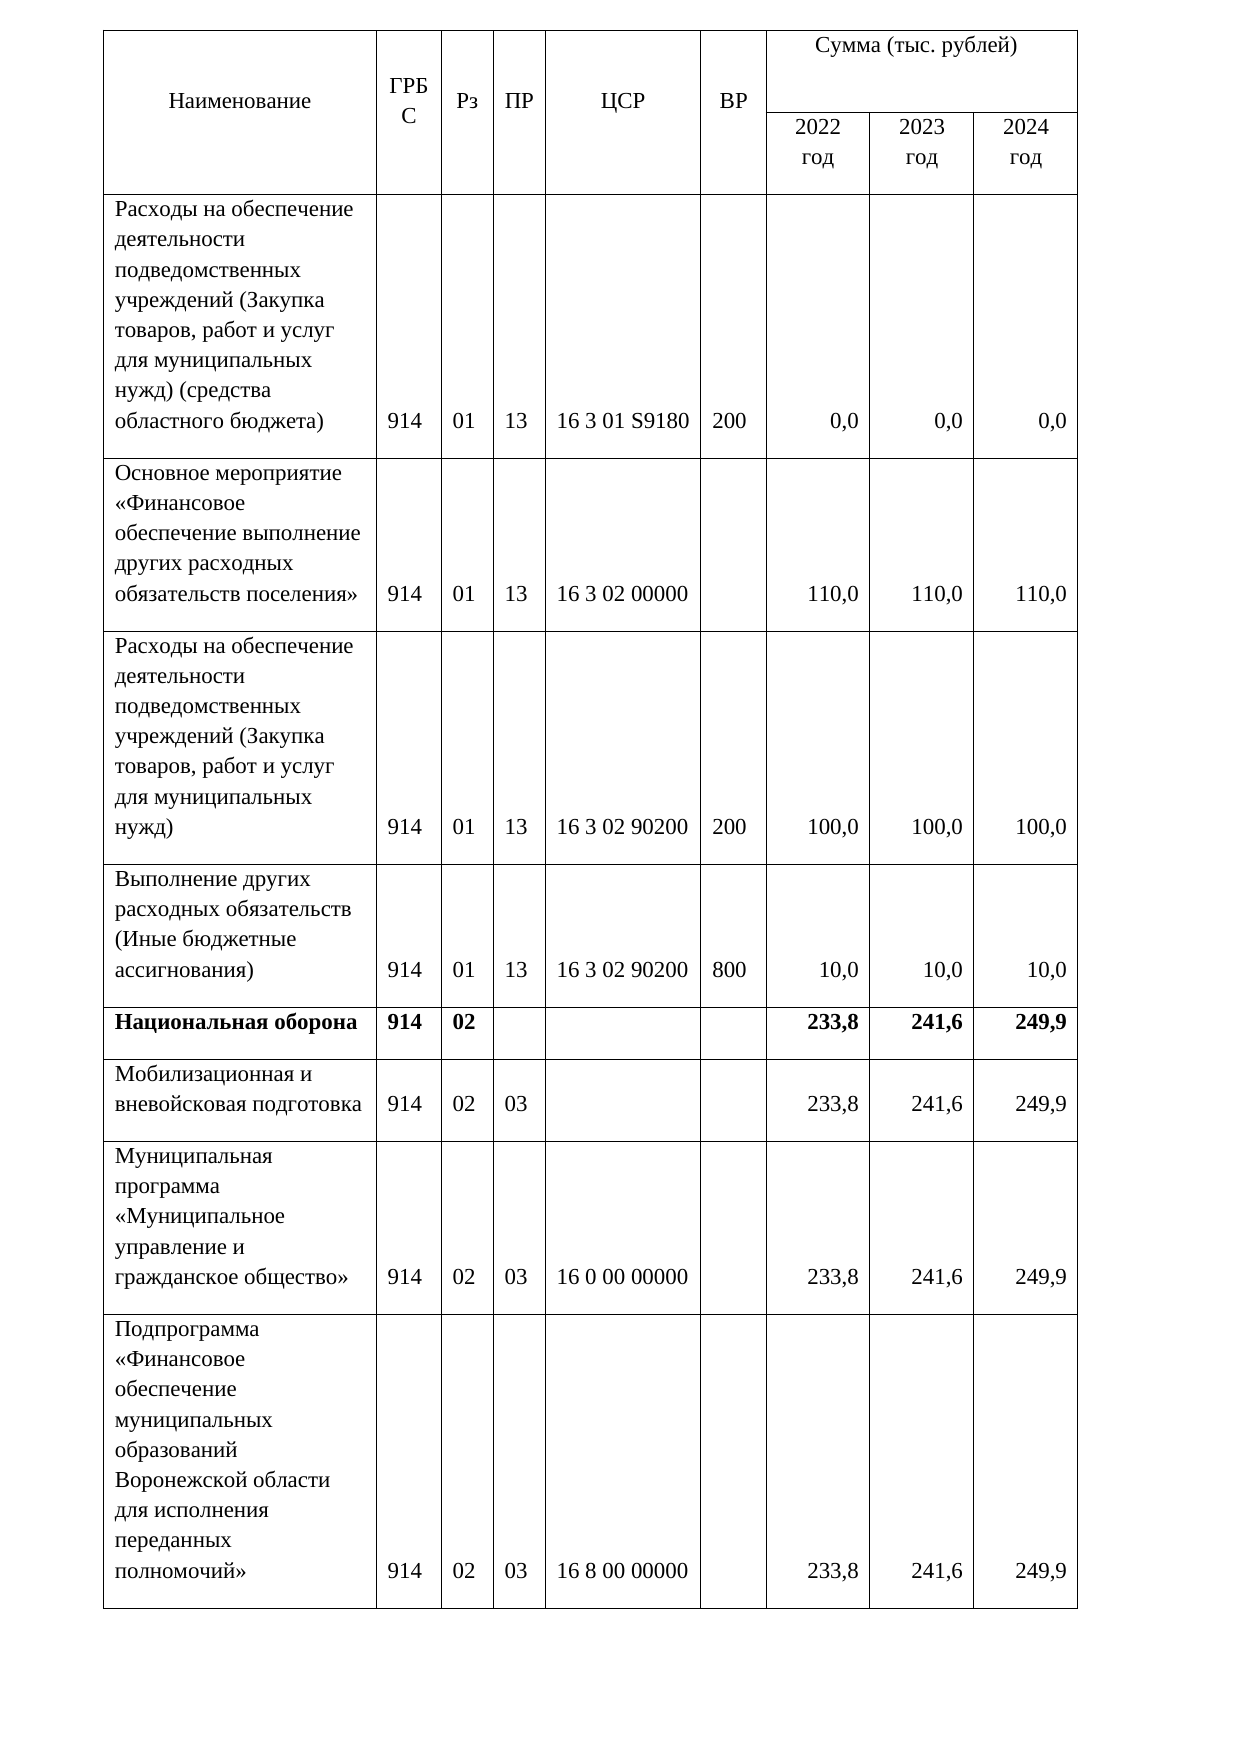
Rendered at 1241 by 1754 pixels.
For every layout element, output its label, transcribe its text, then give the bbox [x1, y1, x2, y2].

table_cell 02 [442, 1142, 493, 1314]
table_cell 2023 год [870, 113, 973, 194]
table_cell 16 3 02 90200 [546, 632, 700, 864]
table_cell 914 [377, 1060, 441, 1141]
table_cell Муниципальная программа «Муниципальное управление и гражданское общество» [104, 1142, 376, 1314]
table_cell 110,0 [870, 459, 973, 631]
table_cell 914 [377, 1142, 441, 1314]
table_cell 914 [377, 459, 441, 631]
table_cell Национальная оборона [104, 1008, 376, 1059]
table_cell [494, 1008, 545, 1059]
table_cell 233,8 [767, 1142, 869, 1314]
table_cell 16 0 00 00000 [546, 1142, 700, 1314]
table_cell 249,9 [974, 1060, 1077, 1141]
table_cell 241,6 [870, 1008, 973, 1059]
table_cell Выполнение других расходных обязательств (Иные бюджетные ассигнования) [104, 865, 376, 1007]
table_cell 0,0 [767, 195, 869, 458]
table_header ГРБС [377, 31, 441, 194]
table_cell 233,8 [767, 1008, 869, 1059]
table_cell [546, 1008, 700, 1059]
table_cell 241,6 [870, 1142, 973, 1314]
table_cell 914 [377, 195, 441, 458]
table_header Рз [442, 31, 493, 194]
table_header Наименование [104, 31, 376, 194]
table_header ЦСР [546, 31, 700, 194]
table_cell 233,8 [767, 1315, 869, 1608]
table_cell 249,9 [974, 1315, 1077, 1608]
table_cell 2022 год [767, 113, 869, 194]
table_cell 16 3 01 S9180 [546, 195, 700, 458]
table_cell 01 [442, 865, 493, 1007]
table_header ВР [701, 31, 766, 194]
table_cell 110,0 [974, 459, 1077, 631]
table_cell 110,0 [767, 459, 869, 631]
table_cell 241,6 [870, 1060, 973, 1141]
table_cell Расходы на обеспечение деятельности подведомственных учреждений (Закупка товаров, работ и услуг для муниципальных нужд) [104, 632, 376, 864]
table_cell 233,8 [767, 1060, 869, 1141]
table_cell 100,0 [974, 632, 1077, 864]
table_cell 03 [494, 1142, 545, 1314]
table_cell [701, 1142, 766, 1314]
table_cell 10,0 [767, 865, 869, 1007]
table_cell 0,0 [870, 195, 973, 458]
table_cell 200 [701, 632, 766, 864]
table_cell 249,9 [974, 1008, 1077, 1059]
table_cell 800 [701, 865, 766, 1007]
table_cell 03 [494, 1315, 545, 1608]
table_cell 16 8 00 00000 [546, 1315, 700, 1608]
table_cell 16 3 02 90200 [546, 865, 700, 1007]
table_cell 01 [442, 195, 493, 458]
table_cell [701, 1315, 766, 1608]
table_cell 200 [701, 195, 766, 458]
table_cell 914 [377, 1315, 441, 1608]
table_cell 10,0 [870, 865, 973, 1007]
table_cell 01 [442, 459, 493, 631]
table_header Сумма (тыс. рублей) [767, 31, 1077, 112]
table_cell 02 [442, 1008, 493, 1059]
table_cell Основное мероприятие «Финансовое обеспечение выполнение других расходных обязательств поселения» [104, 459, 376, 631]
table_cell 100,0 [870, 632, 973, 864]
table_cell 10,0 [974, 865, 1077, 1007]
table_cell [701, 459, 766, 631]
table_cell 13 [494, 195, 545, 458]
table_cell [701, 1008, 766, 1059]
table_cell 13 [494, 865, 545, 1007]
table_cell [701, 1060, 766, 1141]
table_cell 2024 год [974, 113, 1077, 194]
table_cell 914 [377, 1008, 441, 1059]
table_cell 249,9 [974, 1142, 1077, 1314]
table_cell 241,6 [870, 1315, 973, 1608]
table_cell [546, 1060, 700, 1141]
table_cell 01 [442, 632, 493, 864]
table_cell 02 [442, 1060, 493, 1141]
table_cell 914 [377, 632, 441, 864]
table_cell Расходы на обеспечение деятельности подведомственных учреждений (Закупка товаров, работ и услуг для муниципальных нужд) (средства областного бюджета) [104, 195, 376, 458]
table_cell 13 [494, 632, 545, 864]
table_cell 16 3 02 00000 [546, 459, 700, 631]
table_cell 914 [377, 865, 441, 1007]
table_cell Подпрограмма «Финансовое обеспечение муниципальных образований Воронежской области для исполнения переданных полномочий» [104, 1315, 376, 1608]
table_cell 13 [494, 459, 545, 631]
table_cell Мобилизационная и вневойсковая подготовка [104, 1060, 376, 1141]
table_cell 02 [442, 1315, 493, 1608]
table_header ПР [494, 31, 545, 194]
table_cell 0,0 [974, 195, 1077, 458]
table_cell 03 [494, 1060, 545, 1141]
table_cell 100,0 [767, 632, 869, 864]
